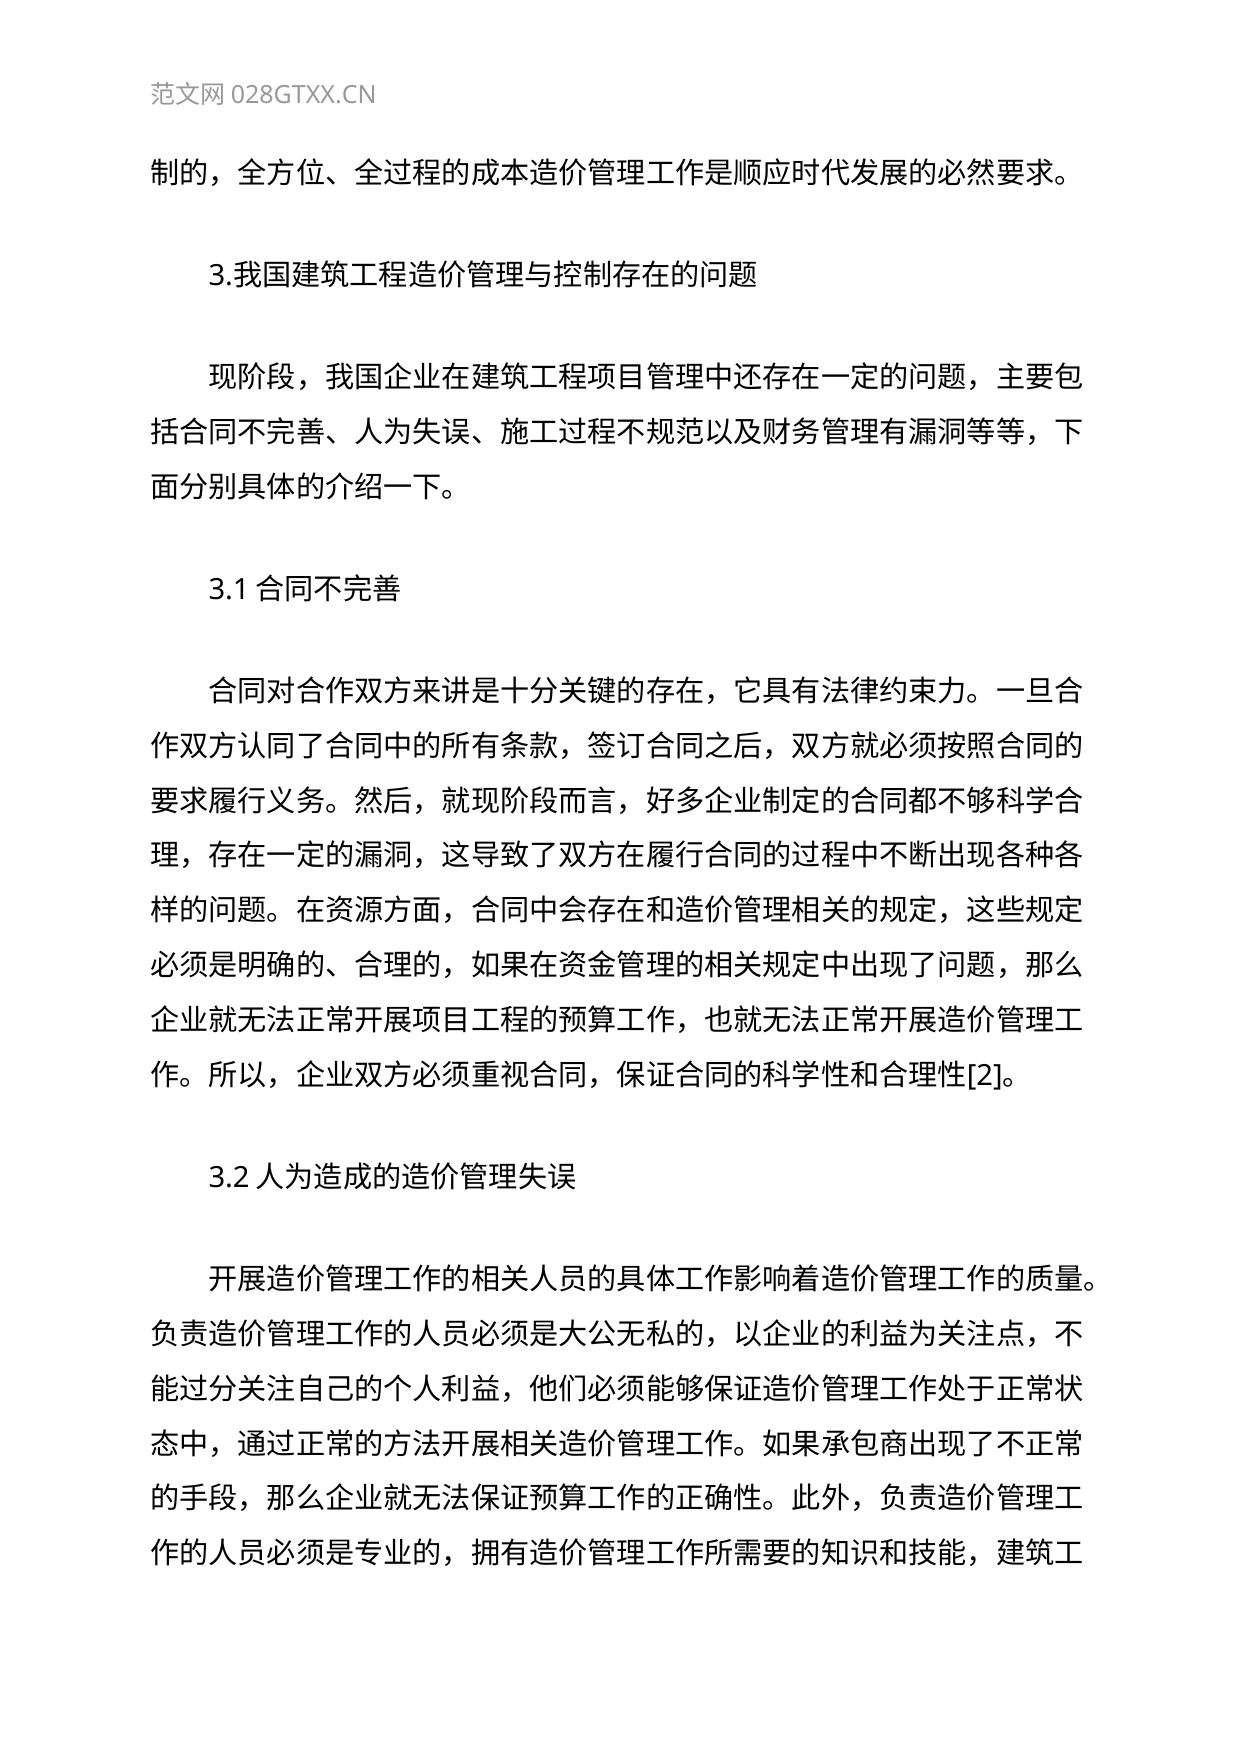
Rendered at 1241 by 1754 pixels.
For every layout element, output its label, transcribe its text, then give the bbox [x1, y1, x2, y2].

text 合同对合作双方来讲是十分关键的存在，它具有法律约束力。一旦合作双方认同了合同中的所有条款，签订合同之后，双方就必须按照合同的要求履行义务。然后，就现阶段而言，好多企业制定的合同都不够科学合理，存在一定的漏洞，这导致了双方在履行合同的过程中不断出现各种各样的问题。在资源方面，合同中会存在和造价管理相关的规定，这些规定必须是明确的、合理的，如果在资金管理的相关规定中出现了问题，那么企业就无法正常开展项目工程的预算工作，也就无法正常开展造价管理工作。所以，企业双方必须重视合同，保证合同的科学性和合理性[2]。 [150, 667, 1090, 1094]
text 3.2人为造成的造价管理失误 [150, 1153, 1090, 1196]
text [150, 150, 1090, 192]
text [150, 1256, 1090, 1572]
text 现阶段，我国企业在建筑工程项目管理中还存在一定的问题，主要包括合同不完善、人为失误、施工过程不规范以及财务管理有漏洞等等，下面分别具体的介绍一下。 [150, 354, 1090, 506]
text 3.1合同不完善 [150, 565, 1090, 608]
text 3.我国建筑工程造价管理与控制存在的问题 [150, 252, 1090, 294]
